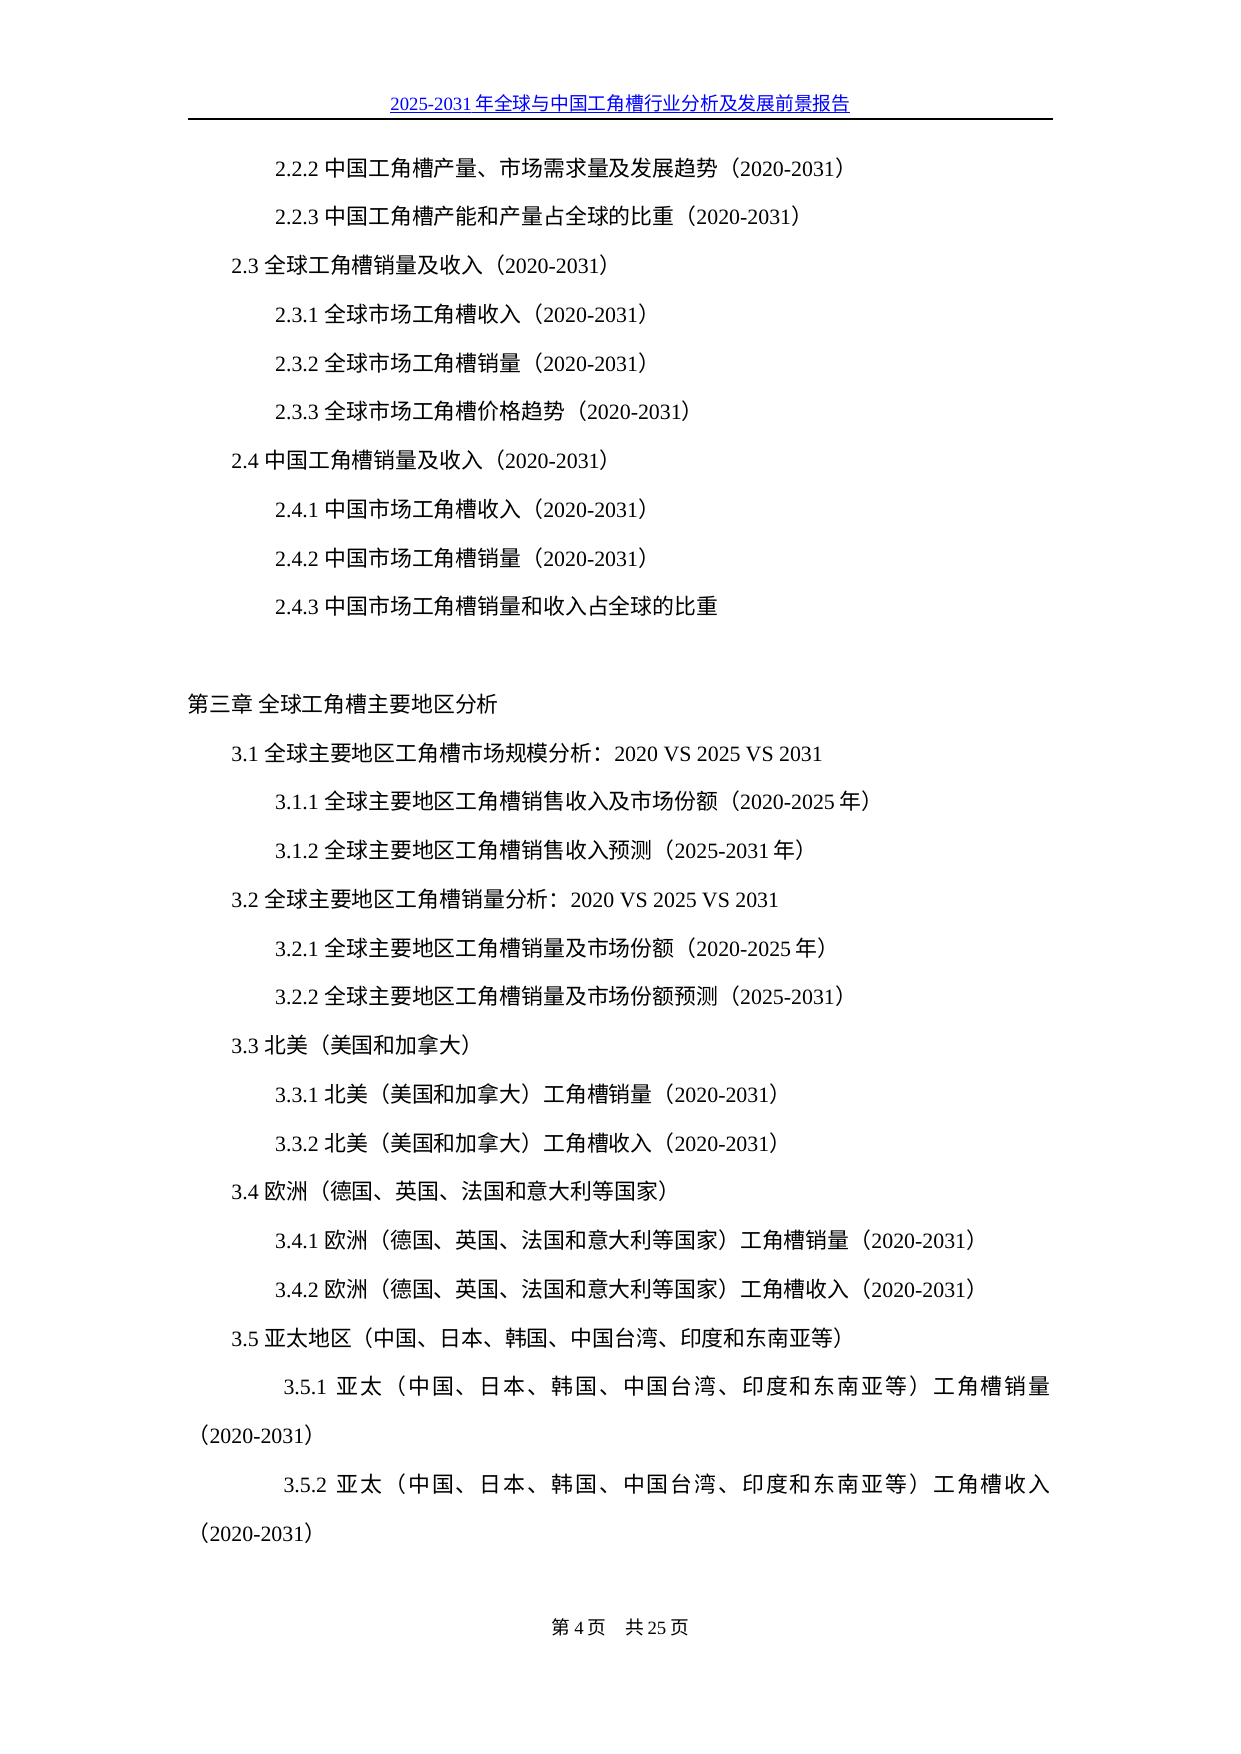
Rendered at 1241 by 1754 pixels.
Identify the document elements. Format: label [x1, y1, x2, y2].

text [187, 150, 1053, 1548]
